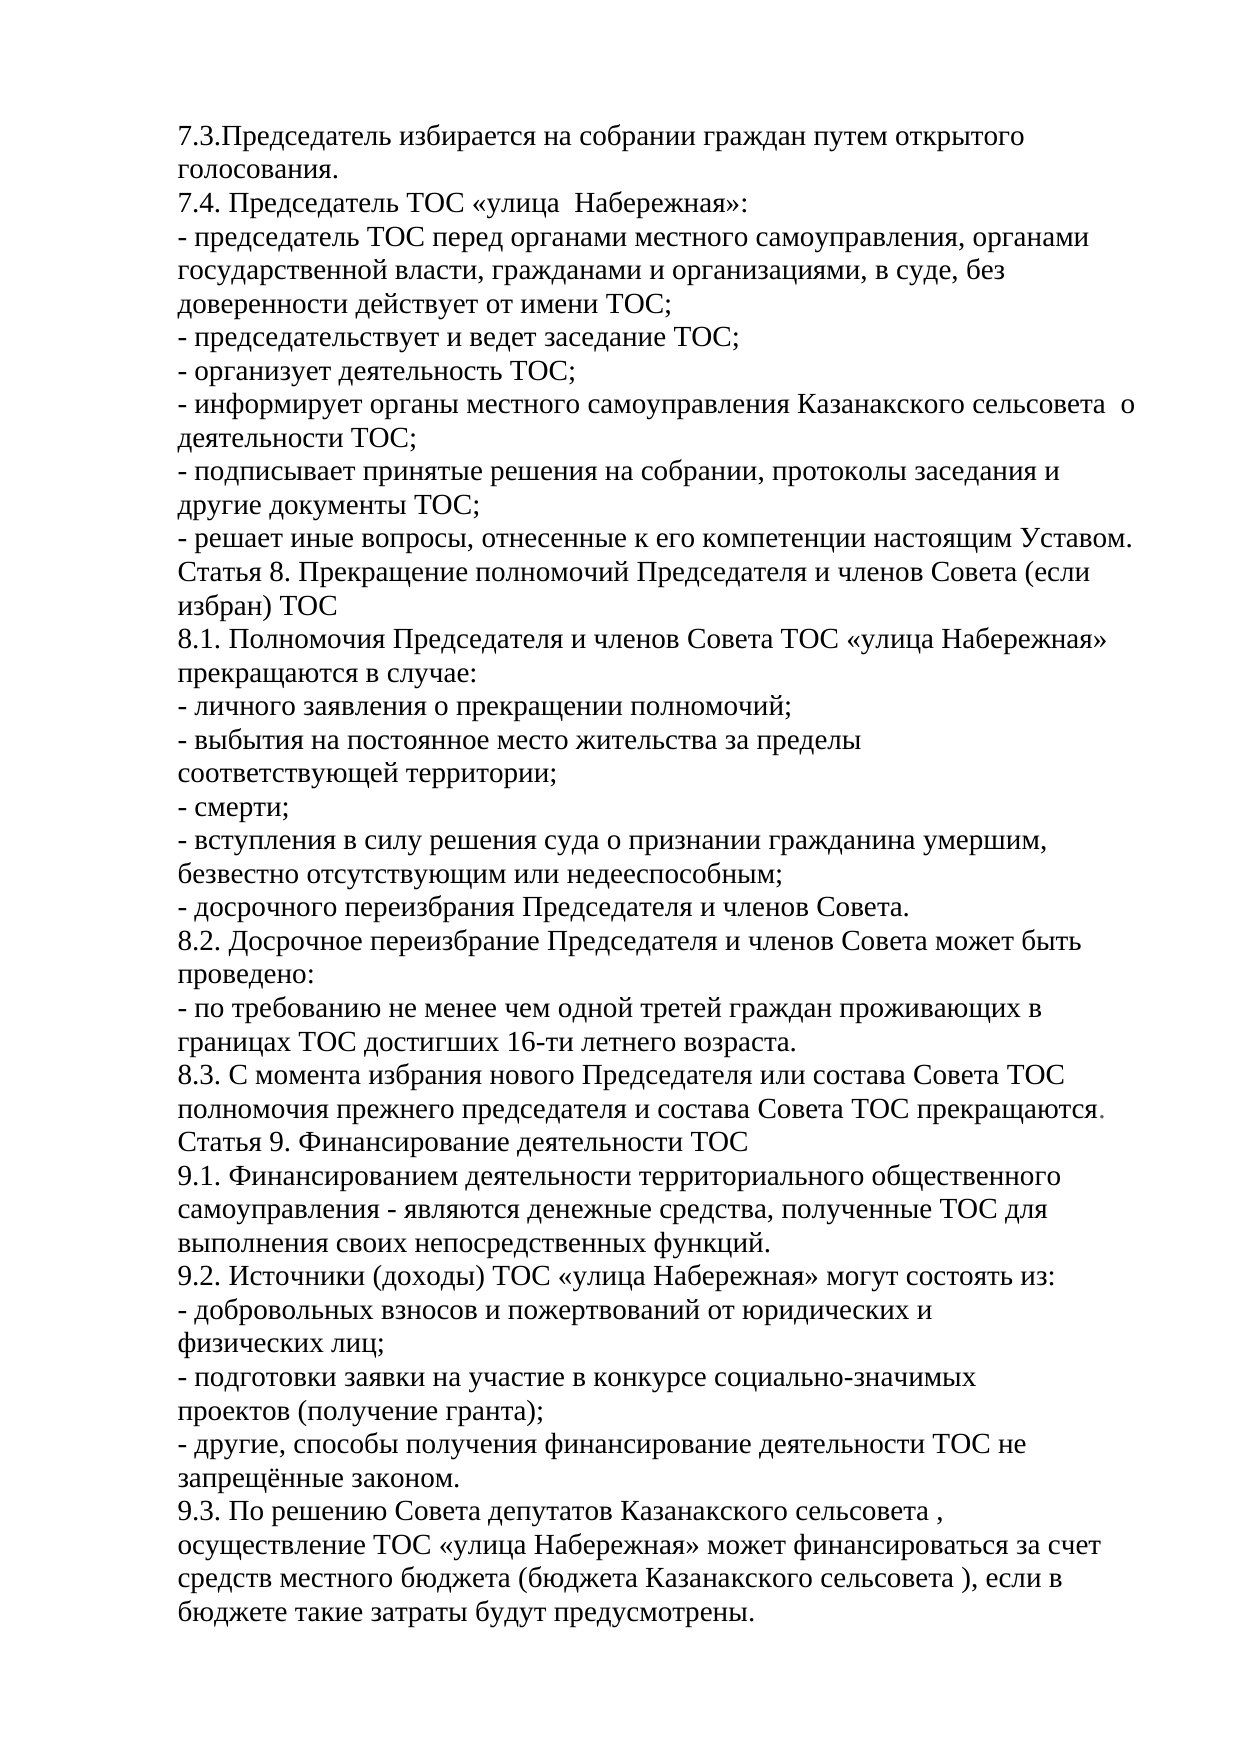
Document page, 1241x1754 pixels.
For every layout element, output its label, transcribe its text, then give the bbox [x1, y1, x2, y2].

text - информирует органы местного самоуправления Казанакского сельсовета о деятельности ТОС; [177, 386, 1152, 453]
text 9.2. Источники (доходы) ТОС «улица Набережная» могут состоять из: [177, 1258, 1152, 1292]
text 8.2. Досрочное переизбрание Председателя и членов Совета может быть проведено: [177, 923, 1152, 990]
text проектов (получение гранта); [177, 1393, 1152, 1426]
text - выбытия на постоянное место жительства за пределы [177, 722, 1152, 755]
text - подготовки заявки на участие в конкурсе социально-значимых [177, 1359, 1152, 1393]
text 9.3. По решению Совета депутатов Казанакского сельсовета , [177, 1493, 1152, 1527]
text - личного заявления о прекращении полномочий; [177, 688, 1152, 722]
text 7.3.Председатель избирается на собрании граждан путем открытого голосования. [177, 118, 1152, 185]
text 8.1. Полномочия Председателя и членов Совета ТОС «улица Набережная» прекращаются в случае: [177, 621, 1152, 688]
text - добровольных взносов и пожертвований от юридических и [177, 1292, 1152, 1326]
text - подписывает принятые решения на собрании, протоколы заседания и другие документы ТОС; [177, 453, 1152, 521]
text 9.1. Финансированием деятельности территориального общественного самоуправления - являются денежные средства, полученные ТОС для выполнения своих непосредственных функций. [177, 1158, 1152, 1258]
text 8.3. С момента избрания нового Председателя или состава Совета ТОС полномочия прежнего председателя и состава Совета ТОС прекращаются. [177, 1057, 1152, 1124]
text - решает иные вопросы, отнесенные к его компетенции настоящим Уставом. [177, 521, 1152, 554]
text соответствующей территории; [177, 755, 1152, 789]
text физических лиц; [177, 1326, 1152, 1359]
text Статья 9. Финансирование деятельности ТОС [177, 1124, 1152, 1158]
text - смерти; [177, 789, 1152, 822]
text - вступления в силу решения суда о признании гражданина умершим, [177, 822, 1152, 856]
text - организует деятельность ТОС; [177, 353, 1152, 386]
text осуществление ТОС «улица Набережная» может финансироваться за счет средств местного бюджета (бюджета Казанакского сельсовета ), если в бюджете такие затраты будут предусмотрены. [177, 1527, 1152, 1627]
text - по требованию не менее чем одной третей граждан проживающих в границах ТОС достигших 16-ти летнего возраста. [177, 990, 1152, 1057]
text - досрочного переизбрания Председателя и членов Совета. [177, 889, 1152, 923]
text - председатель ТОС перед органами местного самоуправления, органами государственной власти, гражданами и организациями, в суде, без доверенности действует от имени ТОС; [177, 219, 1152, 319]
text - председательствует и ведет заседание ТОС; [177, 319, 1152, 353]
text 7.4. Председатель ТОС «улица Набережная»: [177, 185, 1152, 219]
text - другие, способы получения финансирование деятельности ТОС не запрещённые законом. [177, 1426, 1152, 1493]
text Статья 8. Прекращение полномочий Председателя и членов Совета (если избран) ТОС [177, 554, 1152, 621]
text безвестно отсутствующим или недееспособным; [177, 856, 1152, 889]
